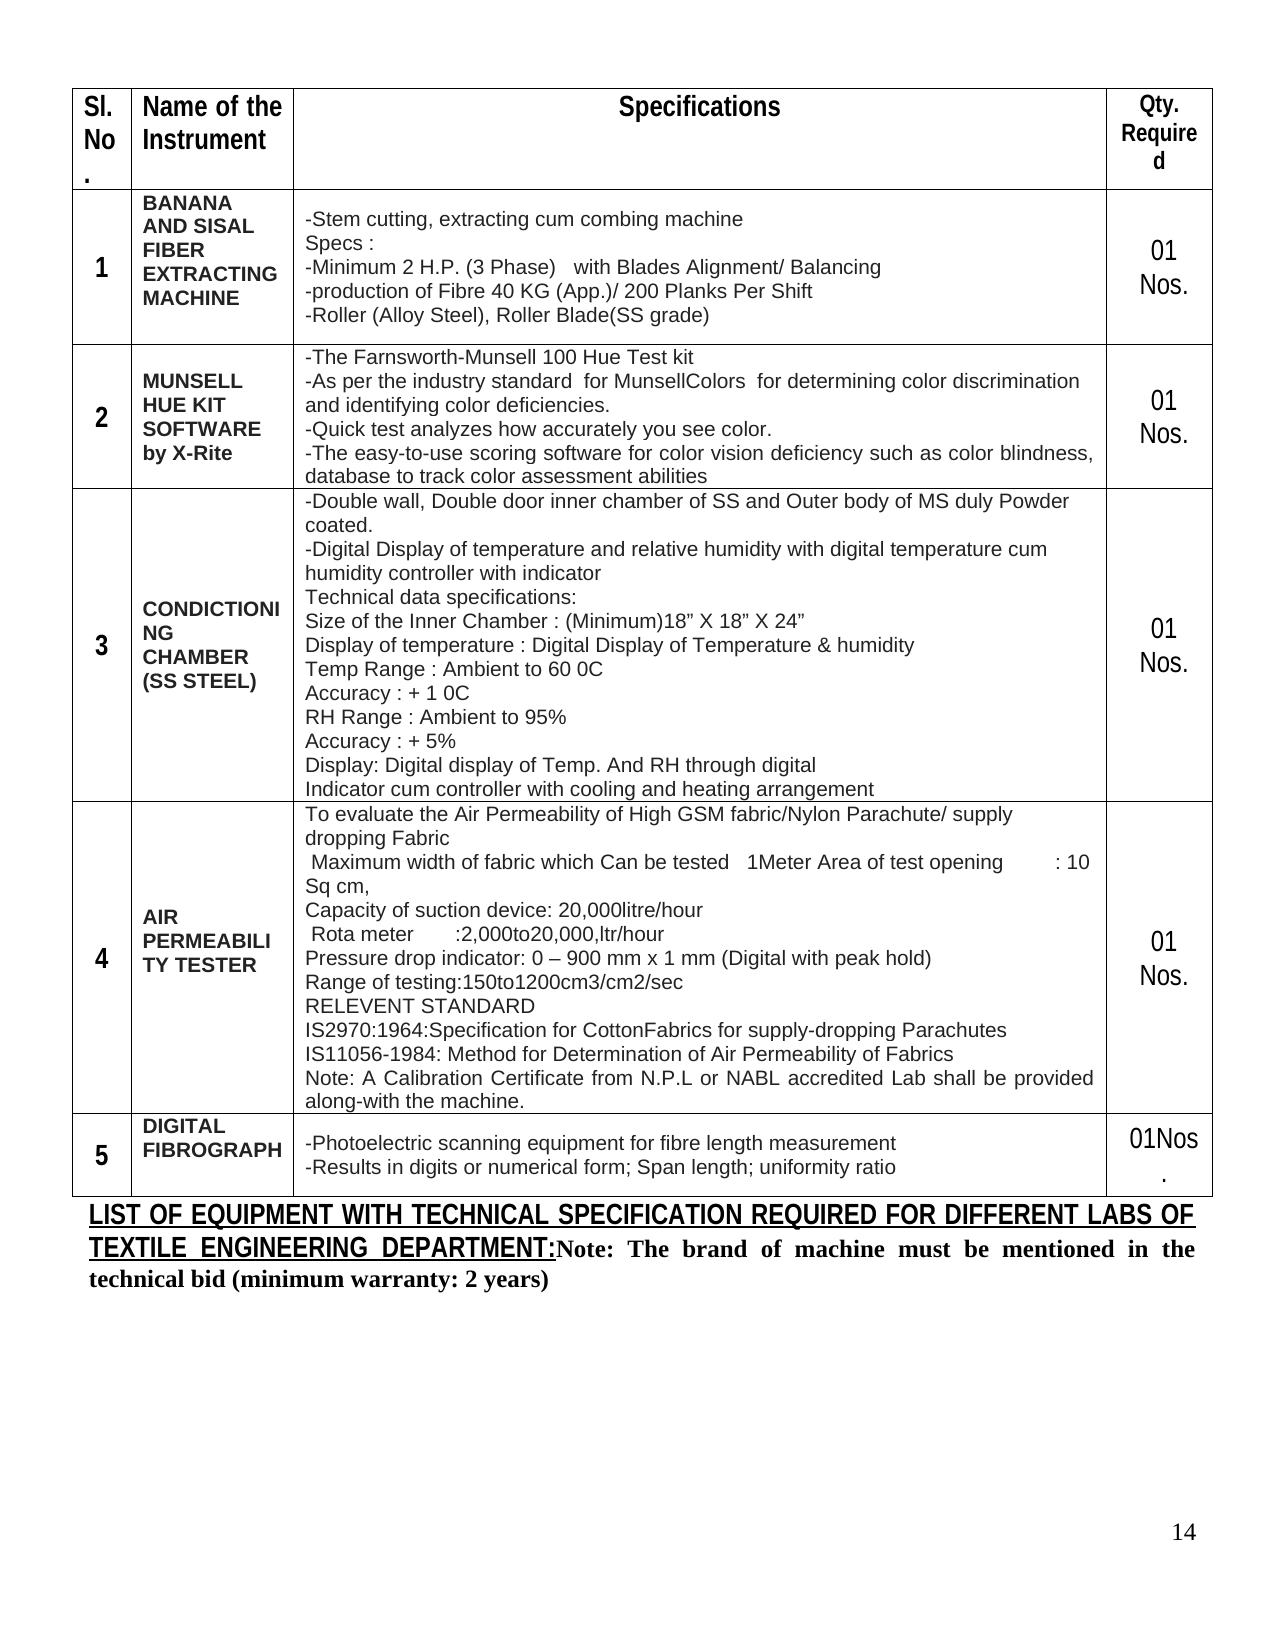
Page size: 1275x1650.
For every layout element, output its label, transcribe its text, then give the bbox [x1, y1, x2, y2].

table_cell 01 Nos. [1107, 802, 1212, 1113]
table_cell 5 [73, 1114, 131, 1196]
text LIST OF EQUIPMENT WITH TECHNICAL SPECIFICATION REQUIRED FOR DIFFERENT LABS OF TEXTILE ENGINEERING DEPARTMENT:Note: The brand of machine must be mentioned in the technical bid (minimum warranty: 2 years) [89, 1197, 1196, 1226]
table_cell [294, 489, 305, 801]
table_header Qty. Required [1107, 89, 1212, 189]
table_cell 01Nos. [1107, 1114, 1212, 1196]
table_cell -Photoelectric scanning equipment for fibre length measurement -Results in digits or numerical form; Span length; uniformity ratio [294, 1114, 1106, 1196]
table_cell -The Farnsworth-Munsell 100 Hue Test kit -As per the industry standard for MunsellColors for determining color discrimination and identifying color deficiencies. -Quick test analyzes how accurately you see color. -The easy-to-use scoring software for color vision deficiency such as color blindness, database to track color assessment abilities [294, 345, 1106, 488]
table_cell -Double wall, Double door inner chamber of SS and Outer body of MS duly Powder coated. -Digital Display of temperature and relative humidity with digital temperature cum humidity controller with indicator Technical data specifications: Size of the Inner Chamber : (Minimum)18” X 18” X 24” Display of temperature : Digital Display of Temperature & humidity Temp Range : Ambient to 60 0C Accuracy : + 1 0C RH Range : Ambient to 95% Accuracy : + 5% Display: Digital display of Temp. And RH through digital Indicator cum controller with cooling and heating arrangement [373, 489, 1106, 801]
table_cell 2 [73, 345, 131, 488]
table_cell 1 [73, 190, 131, 343]
table_header Specifications [294, 89, 1106, 189]
table_cell CONDICTIONING CHAMBER (SS STEEL) [132, 489, 293, 801]
table_cell DIGITAL FIBROGRAPH [132, 1114, 293, 1196]
table_cell 4 [73, 802, 131, 1113]
table_cell -Stem cutting, extracting cum combing machine Specs : -Minimum 2 H.P. (3 Phase) with Blades Alignment/ Balancing -production of Fibre 40 KG (App.)/ 200 Planks Per Shift -Roller (Alloy Steel), Roller Blade(SS grade) [294, 190, 1106, 343]
table_cell BANANA AND SISAL FIBER EXTRACTING MACHINE [132, 190, 293, 343]
table_cell 3 [73, 489, 131, 801]
table_cell 01 Nos. [1107, 345, 1212, 488]
table_header Sl. No. [73, 89, 131, 189]
table_header Name of the Instrument [132, 89, 293, 189]
table_cell To evaluate the Air Permeability of High GSM fabric/Nylon Parachute/ supply dropping Fabric Maximum width of fabric which Can be tested 1Meter Area of test opening : 10 Sq cm, Capacity of suction device: 20,000litre/hour Rota meter :2,000to20,000,ltr/hour Pressure drop indicator: 0 – 900 mm x 1 mm (Digital with peak hold) Range of testing:150to1200cm3/cm2/sec RELEVENT STANDARD IS2970:1964:Specification for CottonFabrics for supply-dropping Parachutes IS11056-1984: Method for Determination of Air Permeability of Fabrics Note: A Calibration Certificate from N.P.L or NABL accredited Lab shall be provided along-with the machine. [294, 802, 1106, 1113]
table_cell 01 Nos. [1107, 190, 1212, 343]
table_cell 01 Nos. [1107, 489, 1212, 801]
table_cell MUNSELL HUE KIT SOFTWARE by X-Rite [132, 345, 293, 488]
table_cell AIR PERMEABILITY TESTER [132, 802, 293, 1113]
text LIST OF EQUIPMENT WITH TECHNICAL SPECIFICATION REQUIRED FOR DIFFERENT LABS OF TEXTILE ENGINEERING DEPARTMENT:Note: The brand of machine must be mentioned in the technical bid (minimum warranty: 2 years) [89, 1228, 1196, 1292]
